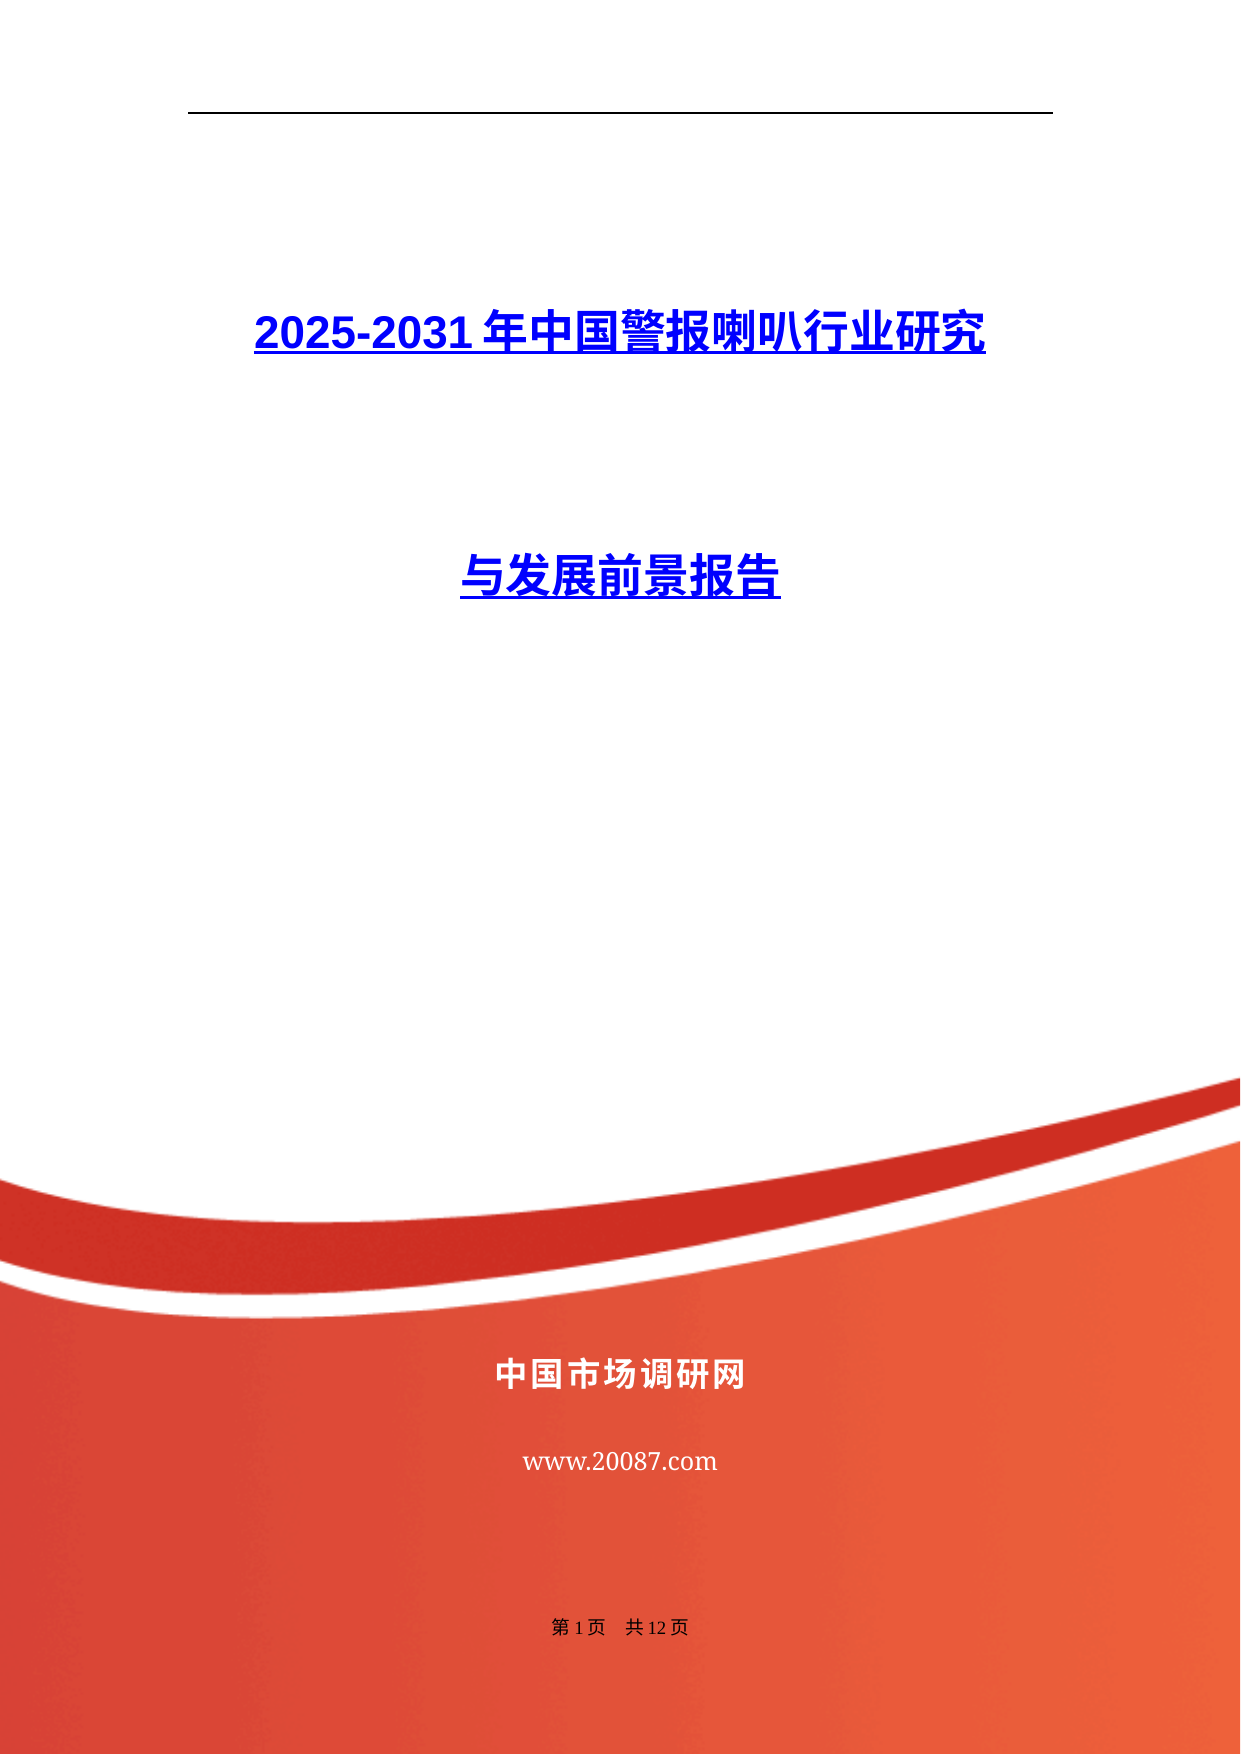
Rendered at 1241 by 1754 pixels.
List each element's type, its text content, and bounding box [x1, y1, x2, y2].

text www.20087.com [187, 1428, 1053, 1493]
picture [0, 1006, 1241, 1754]
table_header 2025-2031年中国警报喇叭行业研究与发展前景报告 [188, 207, 1053, 773]
subtitle 中国市场调研网 [187, 1339, 1053, 1404]
